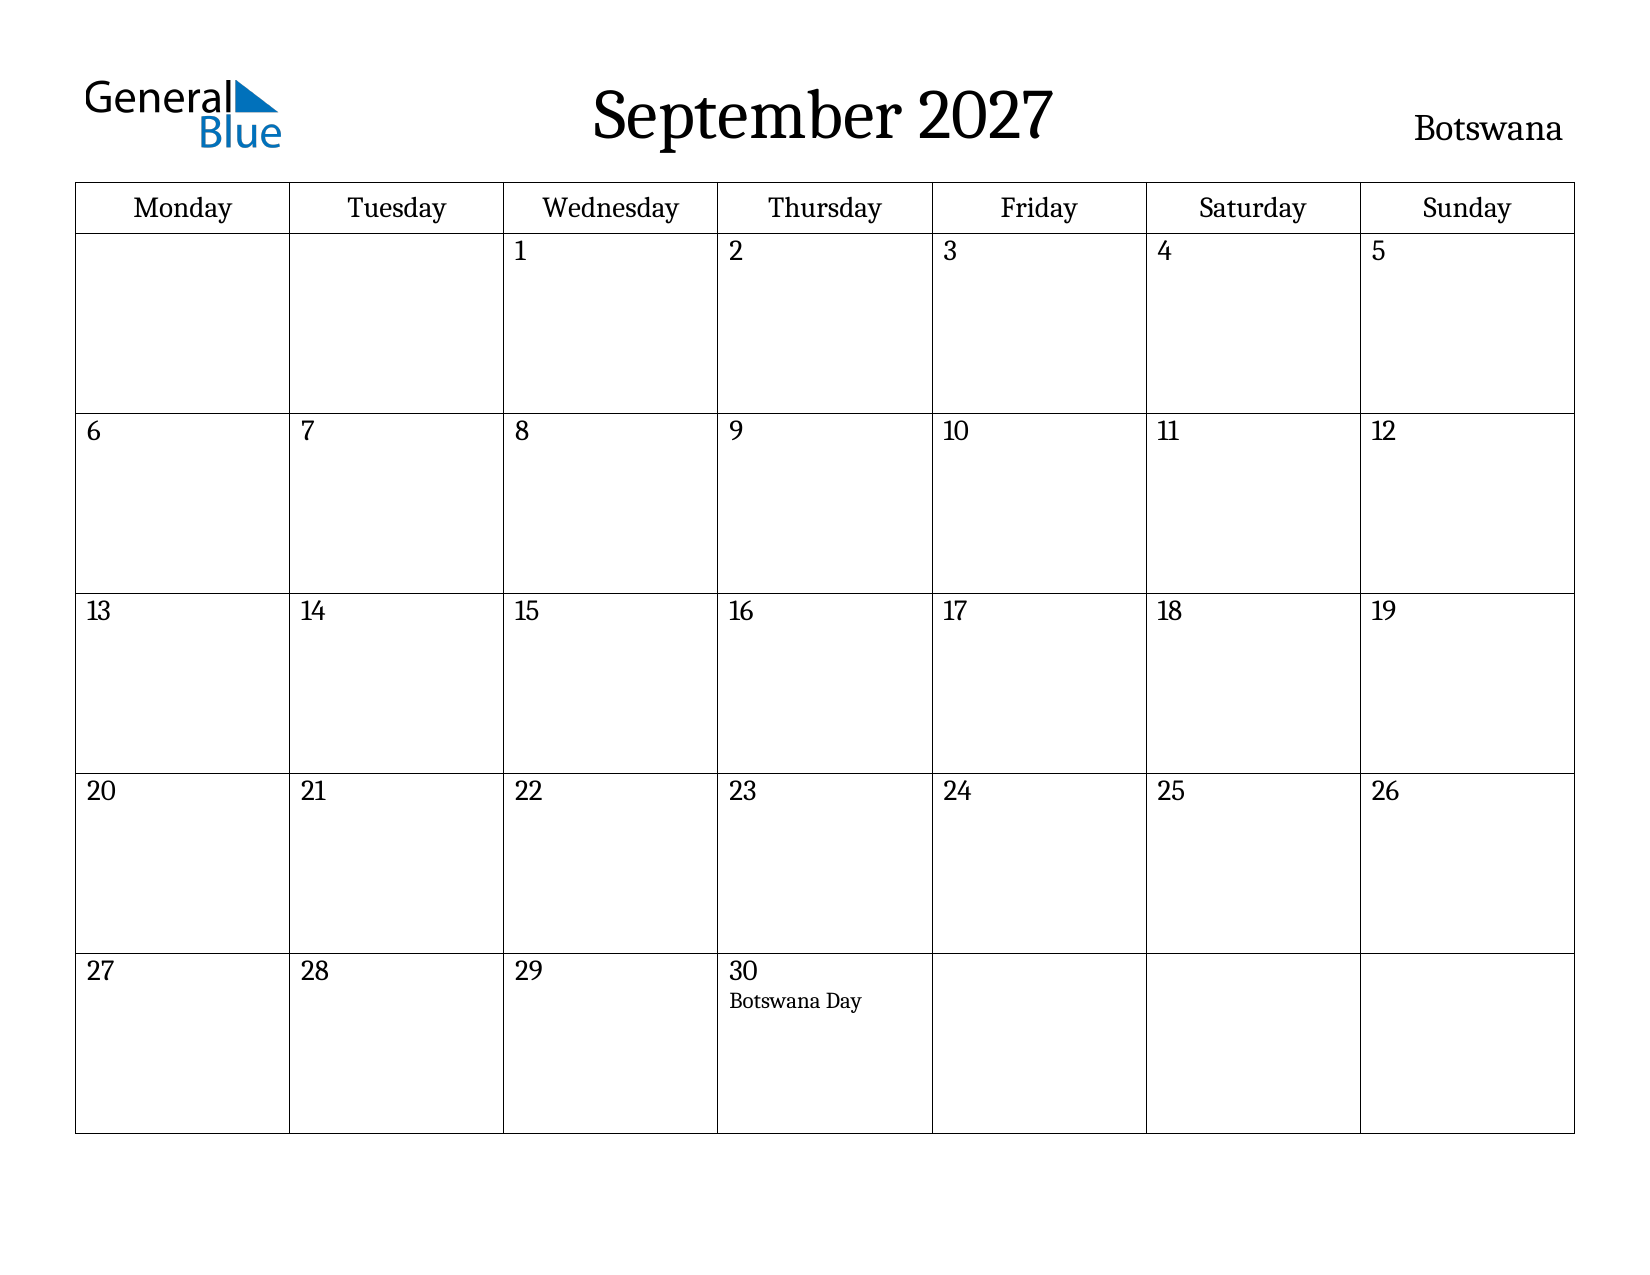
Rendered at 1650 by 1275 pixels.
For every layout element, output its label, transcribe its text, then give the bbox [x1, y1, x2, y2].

table_cell [76, 808, 289, 953]
table_header Botswana [1146, 75, 1574, 182]
table_cell 14 [290, 594, 503, 627]
table_cell Botswana Day [718, 988, 932, 1133]
table_cell [76, 234, 289, 267]
table_cell 12 [1361, 414, 1574, 447]
table_cell 27 [76, 954, 289, 987]
table_cell [1147, 267, 1360, 413]
table_cell [1361, 954, 1574, 987]
table_cell 11 [1147, 414, 1360, 447]
table_cell [1361, 267, 1574, 413]
table_cell [1361, 808, 1574, 953]
table_cell [1147, 808, 1360, 953]
table_cell 19 [1361, 594, 1574, 627]
table_cell 16 [718, 594, 932, 627]
table_cell [1361, 448, 1574, 593]
table_cell [1147, 448, 1360, 593]
table_cell [933, 988, 1146, 1133]
table_cell [718, 627, 932, 773]
table_cell [504, 627, 717, 773]
table_cell [1147, 627, 1360, 773]
table_header [76, 75, 503, 182]
table_cell 4 [1147, 234, 1360, 267]
table_cell [1361, 988, 1574, 1133]
table_cell 28 [290, 954, 503, 987]
table_cell [504, 988, 717, 1133]
picture [86, 80, 281, 148]
table_cell 7 [290, 414, 503, 447]
table_cell [290, 988, 503, 1133]
table_cell [1147, 988, 1360, 1133]
table_cell 29 [504, 954, 717, 987]
table_cell 26 [1361, 774, 1574, 807]
table_cell [290, 808, 503, 953]
table_cell [76, 627, 289, 773]
table_cell [290, 267, 503, 413]
table_cell 22 [504, 774, 717, 807]
table_cell [933, 954, 1146, 987]
table_cell [933, 627, 1146, 773]
table_cell Friday [933, 183, 1146, 233]
table_cell Monday [76, 183, 289, 233]
table_cell 3 [933, 234, 1146, 267]
table_header September 2027 [504, 75, 1146, 182]
table_cell [718, 448, 932, 593]
table_cell [933, 448, 1146, 593]
table_cell 30 [718, 954, 932, 987]
table_cell [1361, 627, 1574, 773]
table_cell 9 [718, 414, 932, 447]
table_cell [718, 808, 932, 953]
table_cell [290, 448, 503, 593]
table_cell 20 [76, 774, 289, 807]
table_cell 23 [718, 774, 932, 807]
table_cell [504, 448, 717, 593]
table_cell 24 [933, 774, 1146, 807]
table_cell 17 [933, 594, 1146, 627]
table_cell 15 [504, 594, 717, 627]
table_cell [504, 267, 717, 413]
table_cell [76, 988, 289, 1133]
table_cell [933, 267, 1146, 413]
table_cell [718, 267, 932, 413]
table_cell 1 [504, 234, 717, 267]
table_cell 2 [718, 234, 932, 267]
table_cell Wednesday [504, 183, 717, 233]
table_cell [76, 267, 289, 413]
table_cell 10 [933, 414, 1146, 447]
table_cell 21 [290, 774, 503, 807]
table_cell 8 [504, 414, 717, 447]
table_cell Tuesday [290, 183, 503, 233]
table_cell [76, 448, 289, 593]
table_cell 5 [1361, 234, 1574, 267]
table_cell 25 [1147, 774, 1360, 807]
table_cell [290, 234, 503, 267]
table_cell 13 [76, 594, 289, 627]
table_cell 18 [1147, 594, 1360, 627]
table_cell 6 [76, 414, 289, 447]
table_cell [290, 627, 503, 773]
table_cell Thursday [718, 183, 932, 233]
table_cell [1147, 954, 1360, 987]
table_cell [933, 808, 1146, 953]
table_cell Saturday [1147, 183, 1360, 233]
table_cell Sunday [1361, 183, 1574, 233]
table_cell [504, 808, 717, 953]
